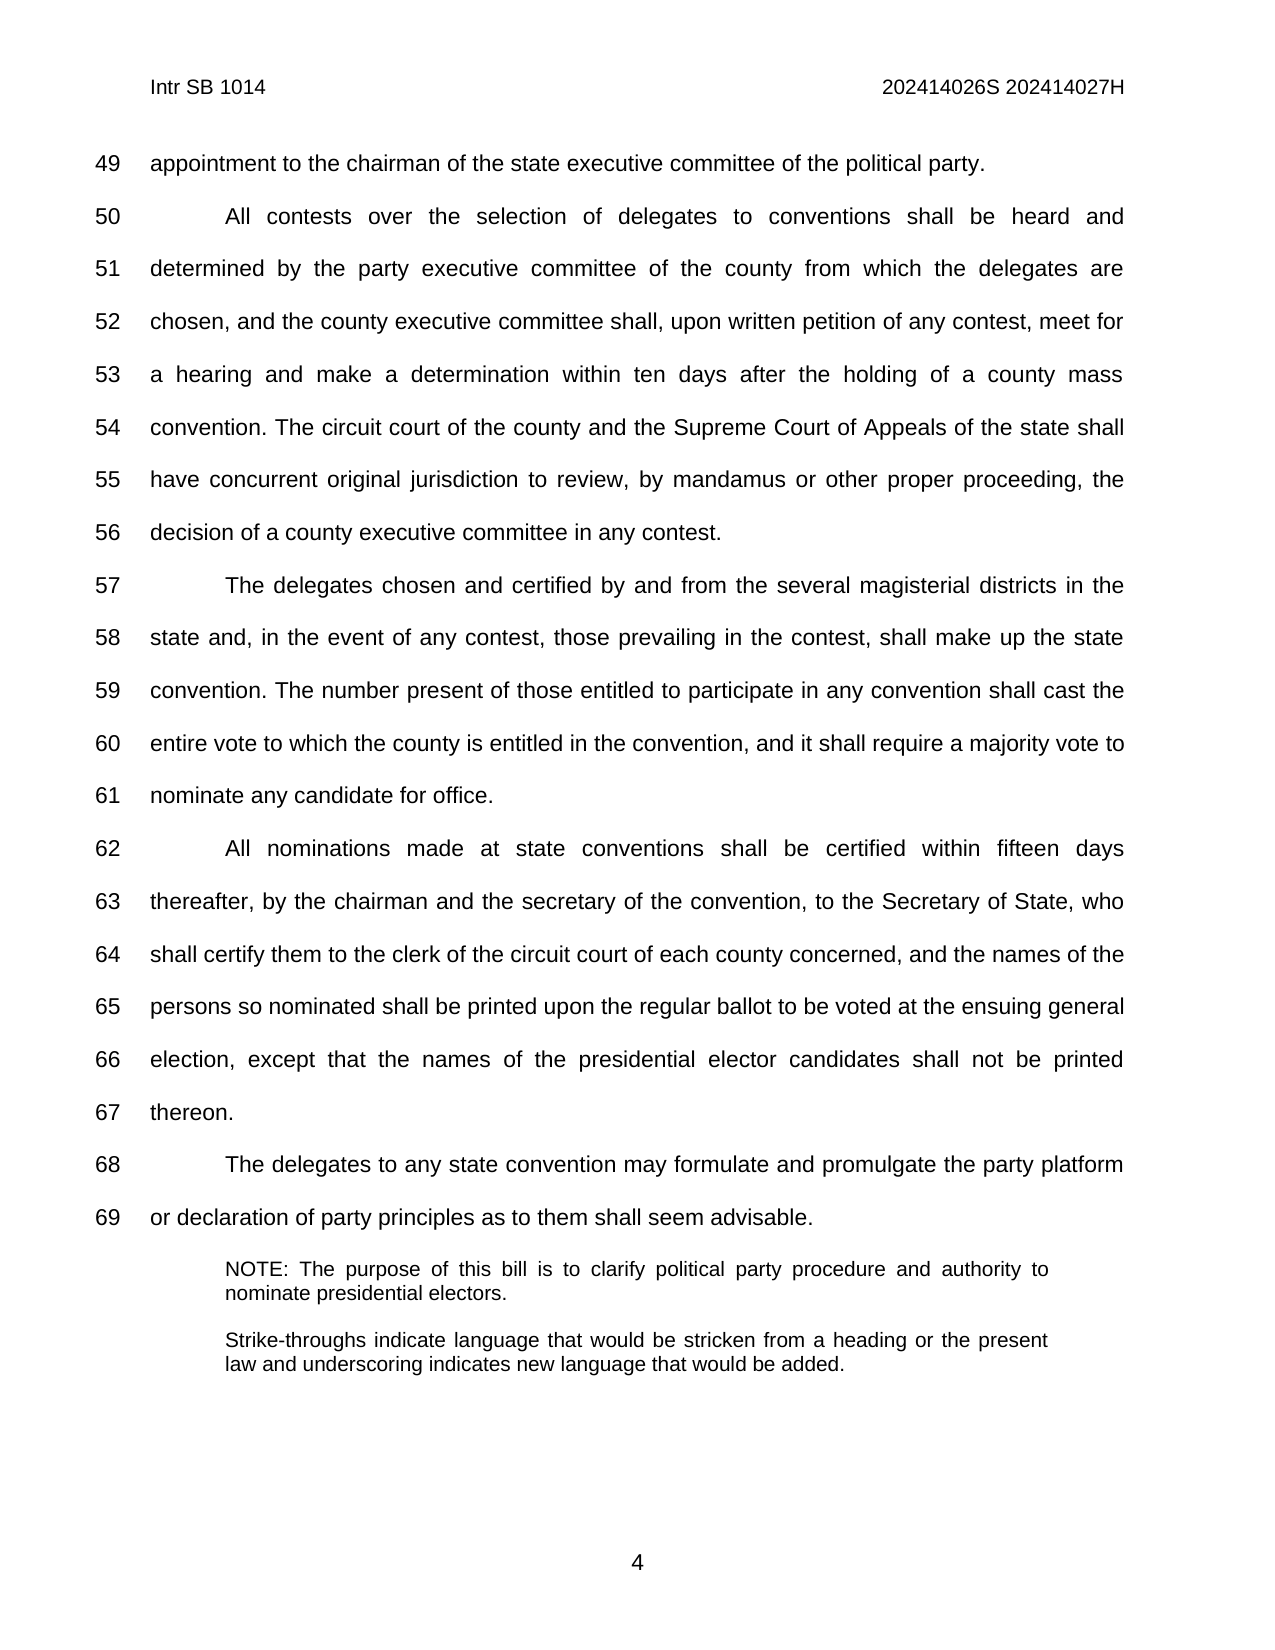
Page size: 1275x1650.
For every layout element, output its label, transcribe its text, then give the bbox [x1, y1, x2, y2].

text NOTE: The purpose of this bill is to clarify political party procedure and authority to nominate presidential electors. [225, 1257, 1050, 1305]
text The delegates to any state convention may formulate and promulgate the party platform or declaration of party principles as to them shall seem advisable. [150, 1151, 1125, 1231]
text All nominations made at state conventions shall be certified within fifteen days thereafter, by the chairman and the secretary of the convention, to the Secretary of State, who shall certify them to the clerk of the circuit court of each county concerned, and the names of the persons so nominated shall be printed upon the regular ballot to be voted at the ensuing general election, except that the names of the presidential elector candidates shall not be printed thereon. [150, 835, 1125, 1125]
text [150, 150, 1125, 176]
text Strike-throughs indicate language that would be stricken from a heading or the present law and underscoring indicates new language that would be added. [225, 1328, 1050, 1376]
text All contests over the selection of delegates to conventions shall be heard and determined by the party executive committee of the county from which the delegates are chosen, and the county executive committee shall, upon written petition of any contest, meet for a hearing and make a determination within ten days after the holding of a county mass convention. The circuit court of the county and the Supreme Court of Appeals of the state shall have concurrent original jurisdiction to review, by mandamus or other proper proceeding, the decision of a county executive committee in any contest. [150, 203, 1125, 545]
text The delegates chosen and certified by and from the several magisterial districts in the state and, in the event of any contest, those prevailing in the contest, shall make up the state convention. The number present of those entitled to participate in any convention shall cast the entire vote to which the county is entitled in the convention, and it shall require a majority vote to nominate any candidate for office. [150, 572, 1125, 809]
